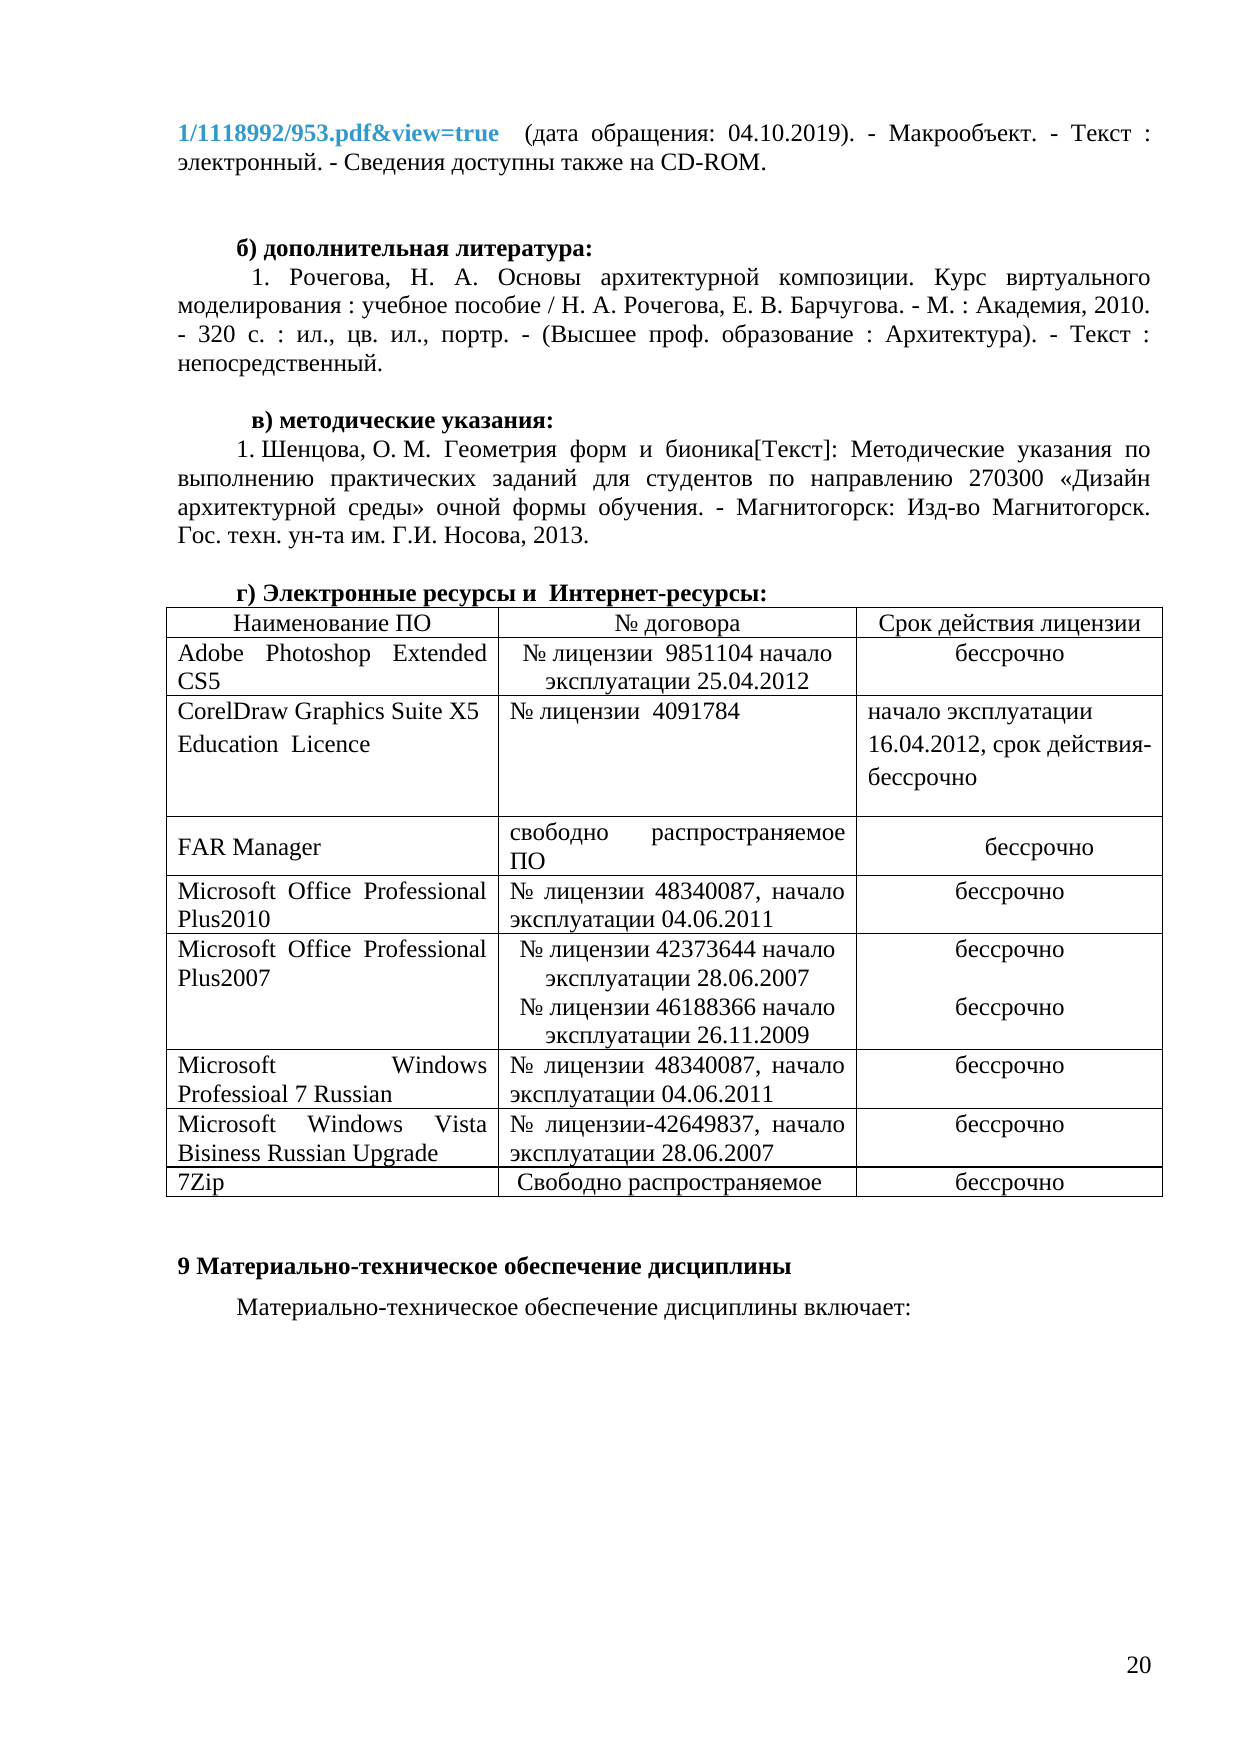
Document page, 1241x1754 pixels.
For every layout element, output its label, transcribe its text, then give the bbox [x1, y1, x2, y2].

table_cell свободно распространяемое ПО [499, 817, 856, 875]
table_cell Microsoft Office Professional Plus2007 [167, 934, 498, 1049]
table_cell Microsoft Windows Vista Bisiness Russian Upgrade [167, 1109, 498, 1166]
table_cell бессрочно [857, 817, 1162, 875]
table_cell бессрочно [857, 1168, 1162, 1196]
text г) Электронные ресурсы и Интернет-ресурсы: [177, 578, 1152, 607]
table_cell Microsoft Office Professional Plus2010 [167, 876, 498, 933]
table_cell 7Zip [167, 1168, 498, 1196]
table_cell № лицензии 9851104 начало эксплуатации 25.04.2012 [499, 638, 856, 695]
table_cell начало эксплуатации 16.04.2012, срок действия-бессрочно [857, 696, 1162, 816]
table_cell FAR Manager [167, 817, 498, 875]
text б) дополнительная литература: [177, 233, 1152, 262]
table_cell бессрочно [857, 1050, 1162, 1108]
table_header Наименование ПО [167, 608, 498, 637]
table_cell № лицензии 48340087, начало эксплуатации 04.06.2011 [499, 1050, 856, 1108]
text в) методические указания: [251, 406, 1152, 434]
subtitle 9 Материально-техническое обеспечение дисциплины [177, 1251, 1152, 1280]
table_cell № лицензии 42373644 начало эксплуатации 28.06.2007 № лицензии 46188366 начало эксплуатации 26.11.2009 [499, 934, 856, 1049]
text 1. Шенцова, О. М. Геометрия форм и бионика[Текст]: Методические указания по выполнению практических заданий для студентов по направлению 270300 «Дизайн архитектурной среды» очной формы обучения. - Магнитогорск: Изд-во Магнитогорск. Гос. техн. ун-та им. Г.И. Носова, 2013. [177, 434, 1152, 549]
text Материально-техническое обеспечение дисциплины включает: [177, 1292, 1152, 1321]
table_cell № лицензии-42649837, начало эксплуатации 28.06.2007 [499, 1109, 856, 1166]
table_header Срок действия лицензии [857, 608, 1162, 637]
table_cell бессрочно [857, 638, 1162, 695]
table_cell № лицензии 48340087, начало эксплуатации 04.06.2011 [499, 876, 856, 933]
table_cell бессрочно [857, 876, 1162, 933]
table_cell Microsoft Windows Professioal 7 Russian [167, 1050, 498, 1108]
table_cell Свободно распространяемое [499, 1168, 856, 1196]
table_header № договора [499, 608, 856, 637]
table_cell бессрочно [857, 1109, 1162, 1166]
table_cell Adobe Photoshop Extended CS5 [167, 638, 498, 695]
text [177, 118, 1152, 176]
text 1. Рочегова, Н. А. Основы архитектурной композиции. Курс виртуального моделирования : учебное пособие / Н. А. Рочегова, Е. В. Барчугова. - М. : Академия, 2010. - 320 с. : ил., цв. ил., портр. - (Высшее проф. образование : Архитектура). - Текст : непосредственный. [177, 262, 1152, 377]
table_cell № лицензии 4091784 [499, 696, 856, 816]
table_cell бессрочно бессрочно [857, 934, 1162, 1049]
table_cell CorelDraw Graphics Suite X5 Education Licence [167, 696, 498, 816]
